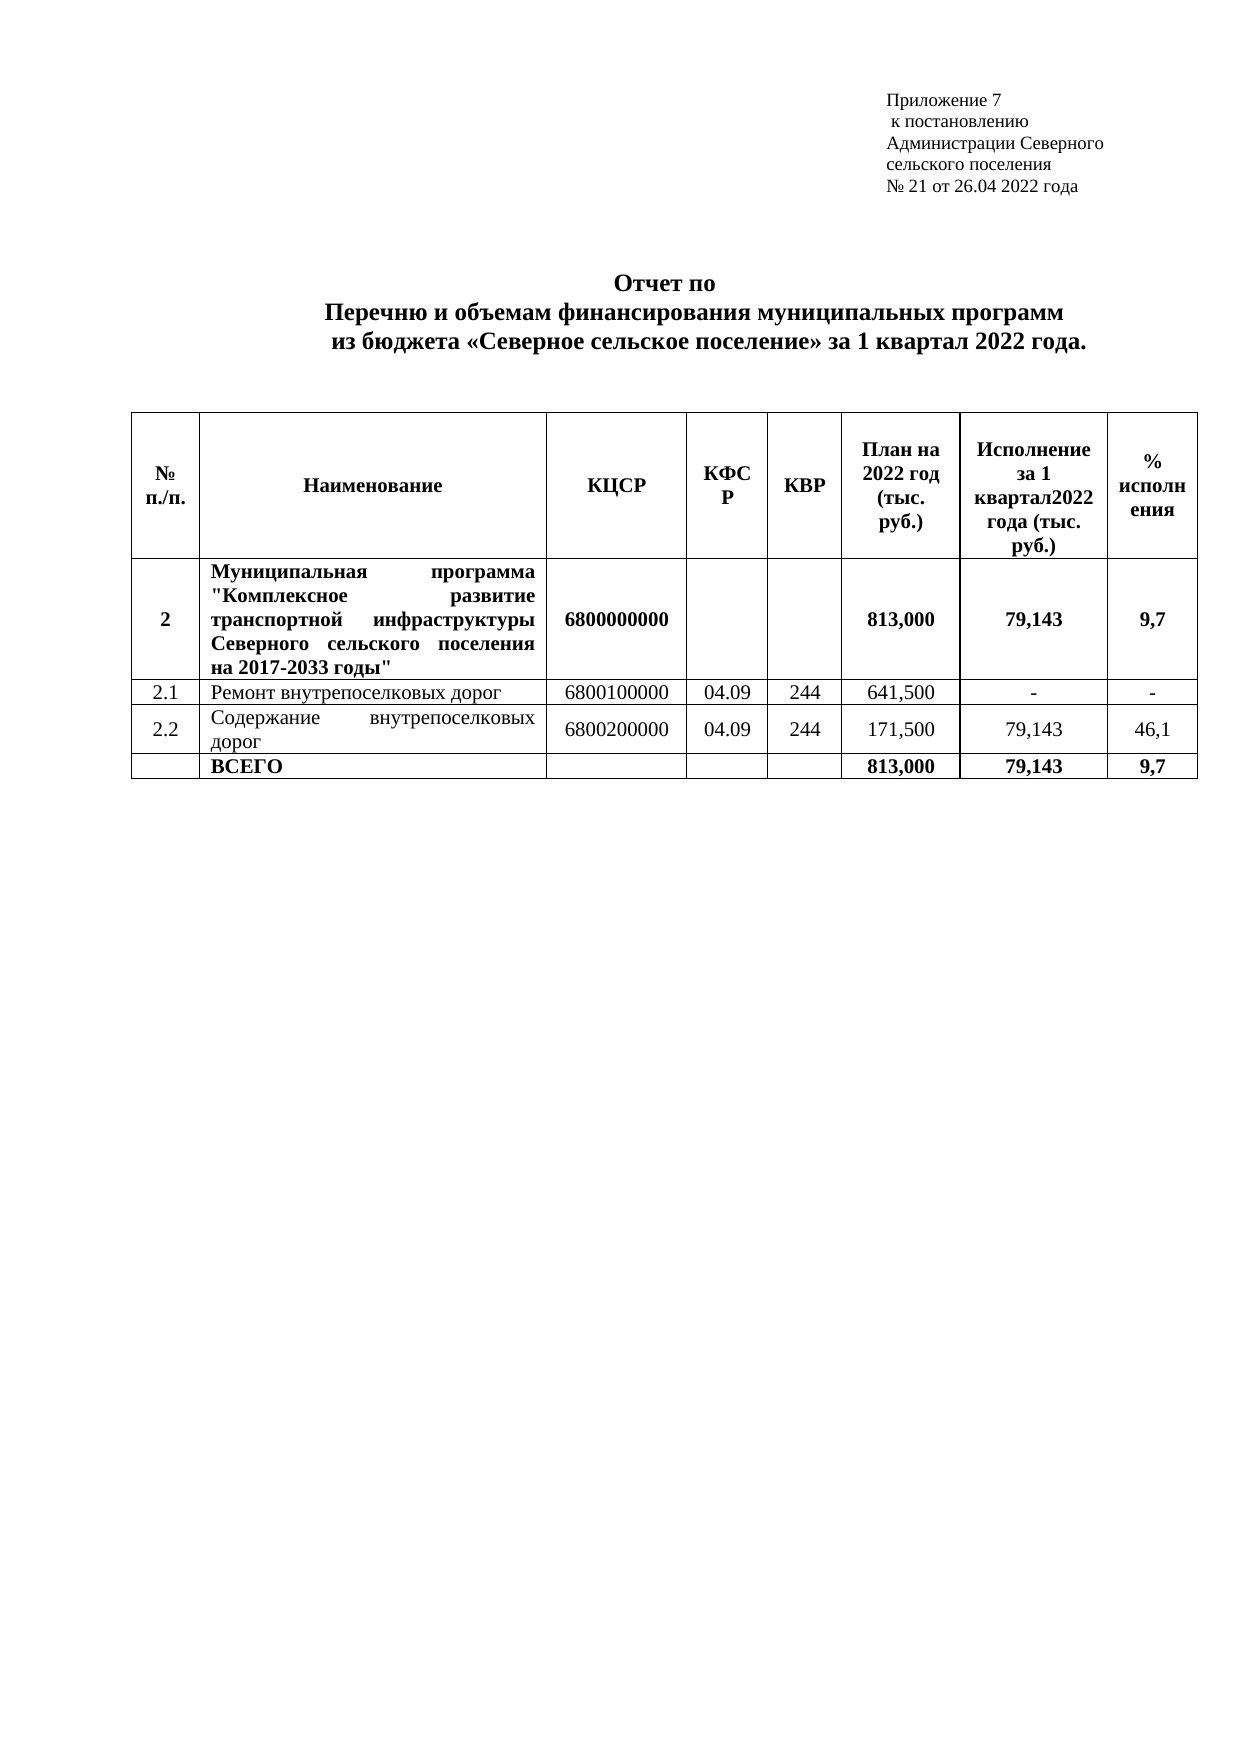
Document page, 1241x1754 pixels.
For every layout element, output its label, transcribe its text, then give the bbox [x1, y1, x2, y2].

table_header КЦСР [547, 413, 686, 557]
text из бюджета «Северное сельское поселение» за 1 квартал 2022 года. [236, 326, 1181, 354]
table_cell [768, 754, 841, 778]
text к постановлению [886, 110, 1181, 132]
table_header КФСР [687, 413, 767, 557]
table_cell Содержание внутрепоселковых дорог [200, 705, 546, 753]
table_cell 6800100000 [547, 680, 686, 704]
text сельского поселения [886, 153, 1181, 175]
table_cell ВСЕГО [200, 754, 546, 778]
table_cell 244 [768, 680, 841, 704]
table_cell 79,143 [961, 754, 1107, 778]
table_cell 2 [132, 559, 199, 679]
table_cell Муниципальная программа "Комплексное развитие транспортной инфраструктуры Северного сельского поселения на 2017-2033 годы" [200, 559, 546, 679]
table_header № п./п. [132, 413, 199, 557]
table_cell 2.2 [132, 705, 199, 753]
table_cell 9,7 [1108, 754, 1197, 778]
table_cell 813,000 [842, 754, 959, 778]
text Администрации Северного [886, 132, 1181, 153]
table_cell 641,500 [842, 680, 959, 704]
table_header % исполнения [1108, 413, 1197, 557]
table_header КВР [768, 413, 841, 557]
table_cell 6800200000 [547, 705, 686, 753]
text № 21 от 26.04 2022 года [886, 175, 1181, 196]
table_cell 2.1 [132, 680, 199, 704]
table_cell [687, 754, 767, 778]
text Приложение 7 [886, 89, 1181, 110]
table_cell 813,000 [842, 559, 959, 679]
table_cell 79,143 [961, 559, 1107, 679]
table_cell 04.09 [687, 680, 767, 704]
table_cell 79,143 [961, 705, 1107, 753]
table_cell - [961, 680, 1107, 704]
text Отчет по [148, 268, 1181, 297]
table_cell Ремонт внутрепоселковых дорог [200, 680, 546, 704]
table_header Наименование [200, 413, 546, 557]
table_cell [687, 559, 767, 679]
table_cell - [1108, 680, 1197, 704]
table_cell 6800000000 [547, 559, 686, 679]
table_cell 244 [768, 705, 841, 753]
table_cell [547, 754, 686, 778]
table_cell 04.09 [687, 705, 767, 753]
table_cell 46,1 [1108, 705, 1197, 753]
table_header Исполнение за 1 квартал2022 года (тыс. руб.) [961, 413, 1107, 557]
table_cell 171,500 [842, 705, 959, 753]
table_cell [768, 559, 841, 679]
text Перечню и объемам финансирования муниципальных программ [236, 297, 1152, 326]
table_header План на 2022 год (тыс. руб.) [842, 413, 959, 557]
table_cell [132, 754, 199, 778]
table_cell 9,7 [1108, 559, 1197, 679]
